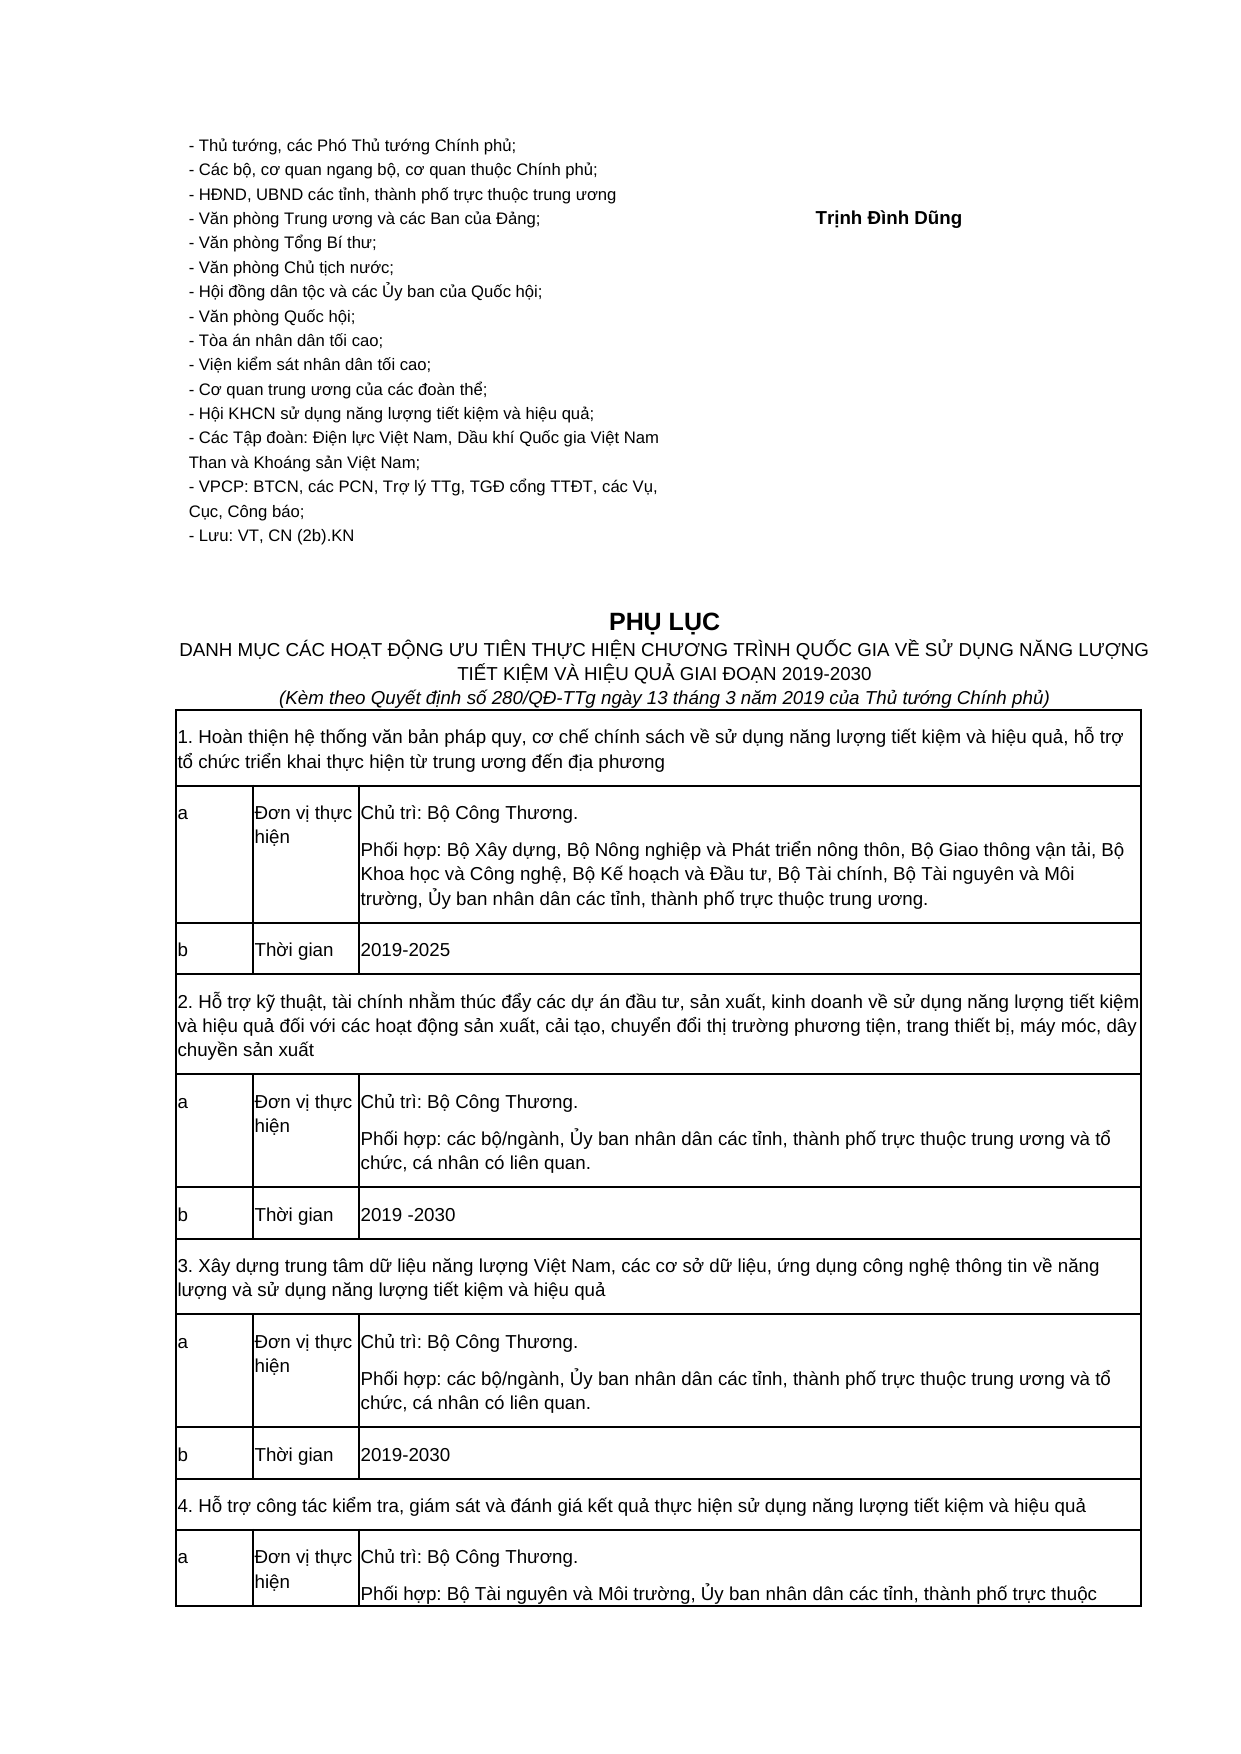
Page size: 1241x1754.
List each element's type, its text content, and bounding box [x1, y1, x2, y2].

table_cell 2. Hỗ trợ kỹ thuật, tài chính nhằm thúc đẩy các dự án đầu tư, sản xuất, kinh doanh về sử dụng năng lượng tiết kiệm và hiệu quả đối với các hoạt động sản xuất, cải tạo, chuyển đổi thị trường phương tiện, trang thiết bị, máy móc, dây chuyền sản xuất [177, 975, 1140, 1073]
table_header 1. Hoàn thiện hệ thống văn bản pháp quy, cơ chế chính sách về sử dụng năng lượng tiết kiệm và hiệu quả, hỗ trợ tổ chức triển khai thực hiện từ trung ương đến địa phương [177, 711, 1140, 784]
table_cell Thời gian [254, 924, 358, 973]
table_cell Đơn vị thực hiện [254, 1315, 358, 1426]
text DANH MỤC CÁC HOẠT ĐỘNG ƯU TIÊN THỰC HIỆN CHƯƠNG TRÌNH QUỐC GIA VỀ SỬ DỤNG NĂNG LƯỢNG TIẾT KIỆM VÀ HIỆU QUẢ GIAI ĐOẠN 2019-2030 (Kèm theo Quyết định số 280/QĐ-TTg ngày 13 tháng 3 năm 2019 của Thủ tướng Chính phủ) [177, 636, 1152, 709]
table_cell a [177, 1075, 252, 1186]
table_cell 2019-2030 [360, 1428, 1140, 1477]
table_cell Đơn vị thực hiện [254, 1531, 358, 1605]
table_cell b [177, 924, 252, 973]
table_cell 2019 -2030 [360, 1188, 1140, 1237]
table_cell Thời gian [254, 1188, 358, 1237]
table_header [177, 118, 678, 557]
table_cell a [177, 1531, 252, 1605]
table_cell b [177, 1428, 252, 1477]
table_cell b [177, 1188, 252, 1237]
table_cell a [177, 1315, 252, 1426]
table_cell 2019-2025 [360, 924, 1140, 973]
table_cell Đơn vị thực hiện [254, 787, 358, 922]
table_cell 4. Hỗ trợ công tác kiểm tra, giám sát và đánh giá kết quả thực hiện sử dụng năng lượng tiết kiệm và hiệu quả [177, 1480, 1140, 1529]
table_cell Đơn vị thực hiện [254, 1075, 358, 1186]
table_cell a [177, 787, 252, 922]
table_cell Chủ trì: Bộ Công Thương. Phối hợp: các bộ/ngành, Ủy ban nhân dân các tỉnh, thành phố trực thuộc trung ương và tổ chức, cá nhân có liên quan. [360, 1315, 1140, 1426]
table_cell Chủ trì: Bộ Công Thương. Phối hợp: các bộ/ngành, Ủy ban nhân dân các tỉnh, thành phố trực thuộc trung ương và tổ chức, cá nhân có liên quan. [360, 1075, 1140, 1186]
text PHỤ LỤC [177, 607, 1152, 636]
table_cell Chủ trì: Bộ Công Thương. Phối hợp: Bộ Xây dựng, Bộ Nông nghiệp và Phát triển nông thôn, Bộ Giao thông vận tải, Bộ Khoa học và Công nghệ, Bộ Kế hoạch và Đầu tư, Bộ Tài chính, Bộ Tài nguyên và Môi trường, Ủy ban nhân dân các tỉnh, thành phố trực thuộc trung ương. [360, 787, 1140, 922]
table_cell 3. Xây dựng trung tâm dữ liệu năng lượng Việt Nam, các cơ sở dữ liệu, ứng dụng công nghệ thông tin về năng lượng và sử dụng năng lượng tiết kiệm và hiệu quả [177, 1240, 1140, 1313]
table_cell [360, 1531, 1140, 1605]
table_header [678, 118, 1100, 557]
table_cell Thời gian [254, 1428, 358, 1477]
